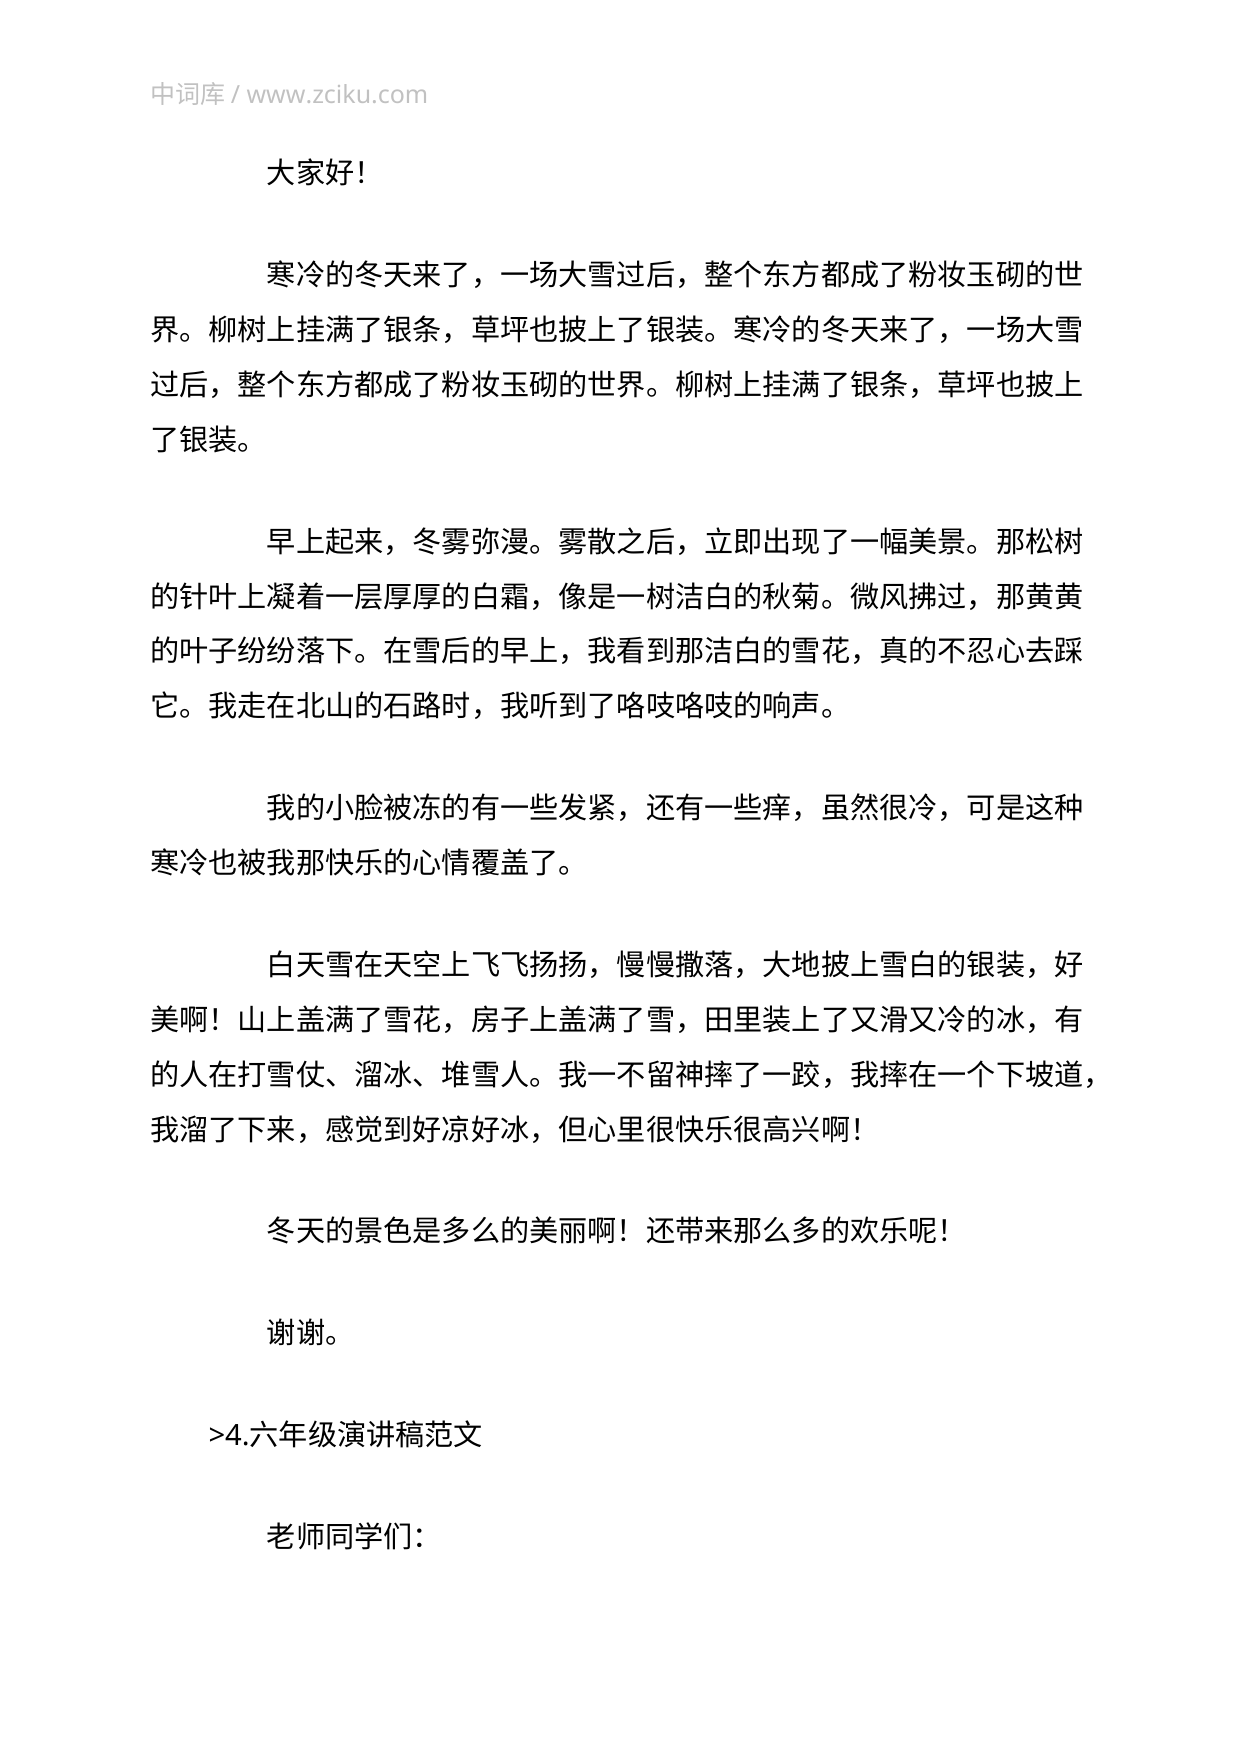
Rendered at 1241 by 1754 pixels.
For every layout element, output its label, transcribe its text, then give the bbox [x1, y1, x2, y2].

text >4.六年级演讲稿范文 [150, 1411, 1090, 1454]
text 大家好！ [150, 150, 1090, 192]
text 老师同学们： [150, 1513, 1090, 1556]
text 白天雪在天空上飞飞扬扬，慢慢撒落，大地披上雪白的银装，好美啊！山上盖满了雪花，房子上盖满了雪，田里装上了又滑又冷的冰，有的人在打雪仗、溜冰、堆雪人。我一不留神摔了一跤，我摔在一个下坡道，我溜了下来，感觉到好凉好冰，但心里很快乐很高兴啊！ [150, 941, 1090, 1148]
text 早上起来，冬雾弥漫。雾散之后，立即出现了一幅美景。那松树的针叶上凝着一层厚厚的白霜，像是一树洁白的秋菊。微风拂过，那黄黄的叶子纷纷落下。在雪后的早上，我看到那洁白的雪花，真的不忍心去踩它。我走在北山的石路时，我听到了咯吱咯吱的响声。 [150, 518, 1090, 725]
text 谢谢。 [150, 1309, 1090, 1352]
text 我的小脸被冻的有一些发紧，还有一些痒，虽然很冷，可是这种寒冷也被我那快乐的心情覆盖了。 [150, 785, 1090, 882]
text 寒冷的冬天来了，一场大雪过后，整个东方都成了粉妆玉砌的世界。柳树上挂满了银条，草坪也披上了银装。寒冷的冬天来了，一场大雪过后，整个东方都成了粉妆玉砌的世界。柳树上挂满了银条，草坪也披上了银装。 [150, 252, 1090, 459]
text 冬天的景色是多么的美丽啊！还带来那么多的欢乐呢！ [150, 1208, 1090, 1250]
